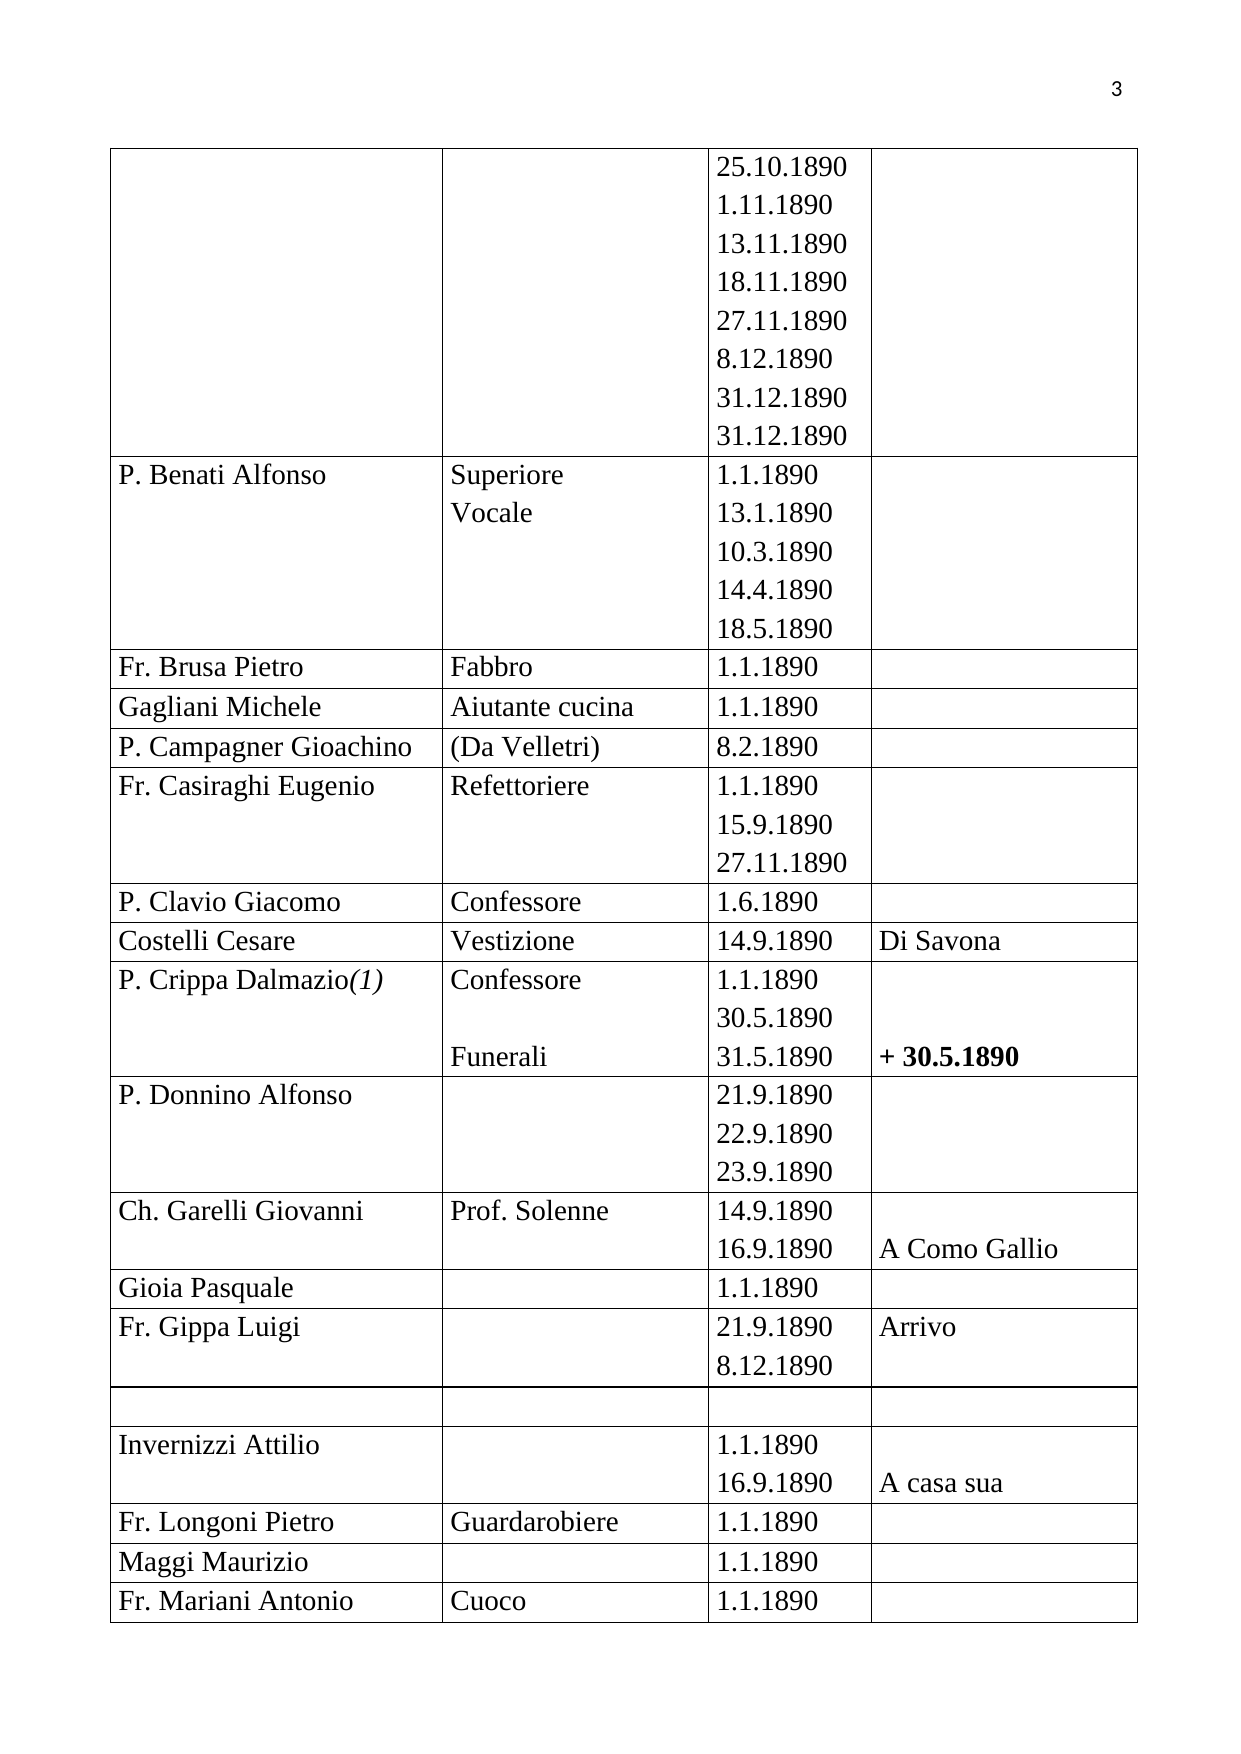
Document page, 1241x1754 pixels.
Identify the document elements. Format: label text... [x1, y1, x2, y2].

table_cell A casa sua [872, 1427, 1137, 1503]
table_cell 1.1.1890 16.9.1890 [709, 1427, 871, 1503]
table_cell 1.1.1890 [709, 650, 871, 688]
table_cell Fabbro [443, 650, 708, 688]
table_cell [872, 1504, 1137, 1543]
table_cell Fr. Brusa Pietro [111, 650, 442, 688]
table_cell [443, 1388, 708, 1426]
table_cell [872, 1270, 1137, 1308]
table_cell [872, 149, 1137, 456]
table_cell Fr. Casiraghi Eugenio [111, 768, 442, 883]
table_cell 21.9.1890 8.12.1890 [709, 1309, 871, 1386]
table_cell [872, 884, 1137, 922]
table_cell P. Benati Alfonso [111, 457, 442, 648]
table_cell [443, 1309, 708, 1386]
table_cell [111, 149, 442, 456]
table_cell [443, 1270, 708, 1308]
table_cell Vestizione [443, 923, 708, 961]
table_cell 14.9.1890 [709, 923, 871, 961]
table_cell Aiutante cucina [443, 689, 708, 728]
table_cell [872, 650, 1137, 688]
table_cell 8.2.1890 [709, 729, 871, 767]
table_cell Maggi Maurizio [111, 1544, 442, 1582]
table_cell Invernizzi Attilio [111, 1427, 442, 1503]
table_cell + 30.5.1890 [872, 962, 1137, 1076]
table_cell Arrivo [872, 1309, 1137, 1386]
table_cell [443, 1544, 708, 1582]
table_cell Prof. Solenne [443, 1193, 708, 1269]
table_cell 1.1.1890 [709, 1270, 871, 1308]
table_cell 1.1.1890 30.5.1890 31.5.1890 [709, 962, 871, 1076]
table_cell 1.1.1890 [709, 1544, 871, 1582]
table_cell 1.6.1890 [709, 884, 871, 922]
table_cell Gioia Pasquale [111, 1270, 442, 1308]
table_cell Confessore [443, 884, 708, 922]
table_cell [443, 1427, 708, 1503]
table_cell 1.1.1890 [709, 1583, 871, 1622]
table_cell P. Campagner Gioachino [111, 729, 442, 767]
table_cell [872, 768, 1137, 883]
table_cell 14.9.1890 16.9.1890 [709, 1193, 871, 1269]
table_cell 1.1.1890 [709, 689, 871, 728]
table_cell 21.9.1890 22.9.1890 23.9.1890 [709, 1077, 871, 1192]
table_cell Confessore Funerali [443, 962, 708, 1076]
table_cell [872, 1544, 1137, 1582]
table_cell [872, 457, 1137, 648]
table_cell [111, 1388, 442, 1426]
table_cell Fr. Gippa Luigi [111, 1309, 442, 1386]
table_cell Fr. Mariani Antonio [111, 1583, 442, 1622]
table_cell Costelli Cesare [111, 923, 442, 961]
table_cell 1.1.1890 15.9.1890 27.11.1890 [709, 768, 871, 883]
table_cell Di Savona [872, 923, 1137, 961]
table_cell Cuoco [443, 1583, 708, 1622]
table_cell [872, 1388, 1137, 1426]
table_cell Ch. Garelli Giovanni [111, 1193, 442, 1269]
table_cell A Como Gallio [872, 1193, 1137, 1269]
table_cell Guardarobiere [443, 1504, 708, 1543]
table_cell P. Donnino Alfonso [111, 1077, 442, 1192]
table_cell [872, 689, 1137, 728]
table_cell [709, 1388, 871, 1426]
table_cell Refettoriere [443, 768, 708, 883]
table_cell Fr. Longoni Pietro [111, 1504, 442, 1543]
table_cell [872, 729, 1137, 767]
table_cell 1.1.1890 13.1.1890 10.3.1890 14.4.1890 18.5.1890 [709, 457, 871, 648]
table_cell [443, 149, 708, 456]
table_cell (Da Velletri) [443, 729, 708, 767]
table_cell 1.1.1890 [709, 1504, 871, 1543]
table_cell [872, 1077, 1137, 1192]
table_cell P. Clavio Giacomo [111, 884, 442, 922]
table_cell [443, 1077, 708, 1192]
table_cell Gagliani Michele [111, 689, 442, 728]
table_cell P. Crippa Dalmazio(1) [111, 962, 442, 1076]
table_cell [709, 149, 871, 456]
table_cell [872, 1583, 1137, 1622]
table_cell Superiore Vocale [443, 457, 708, 648]
